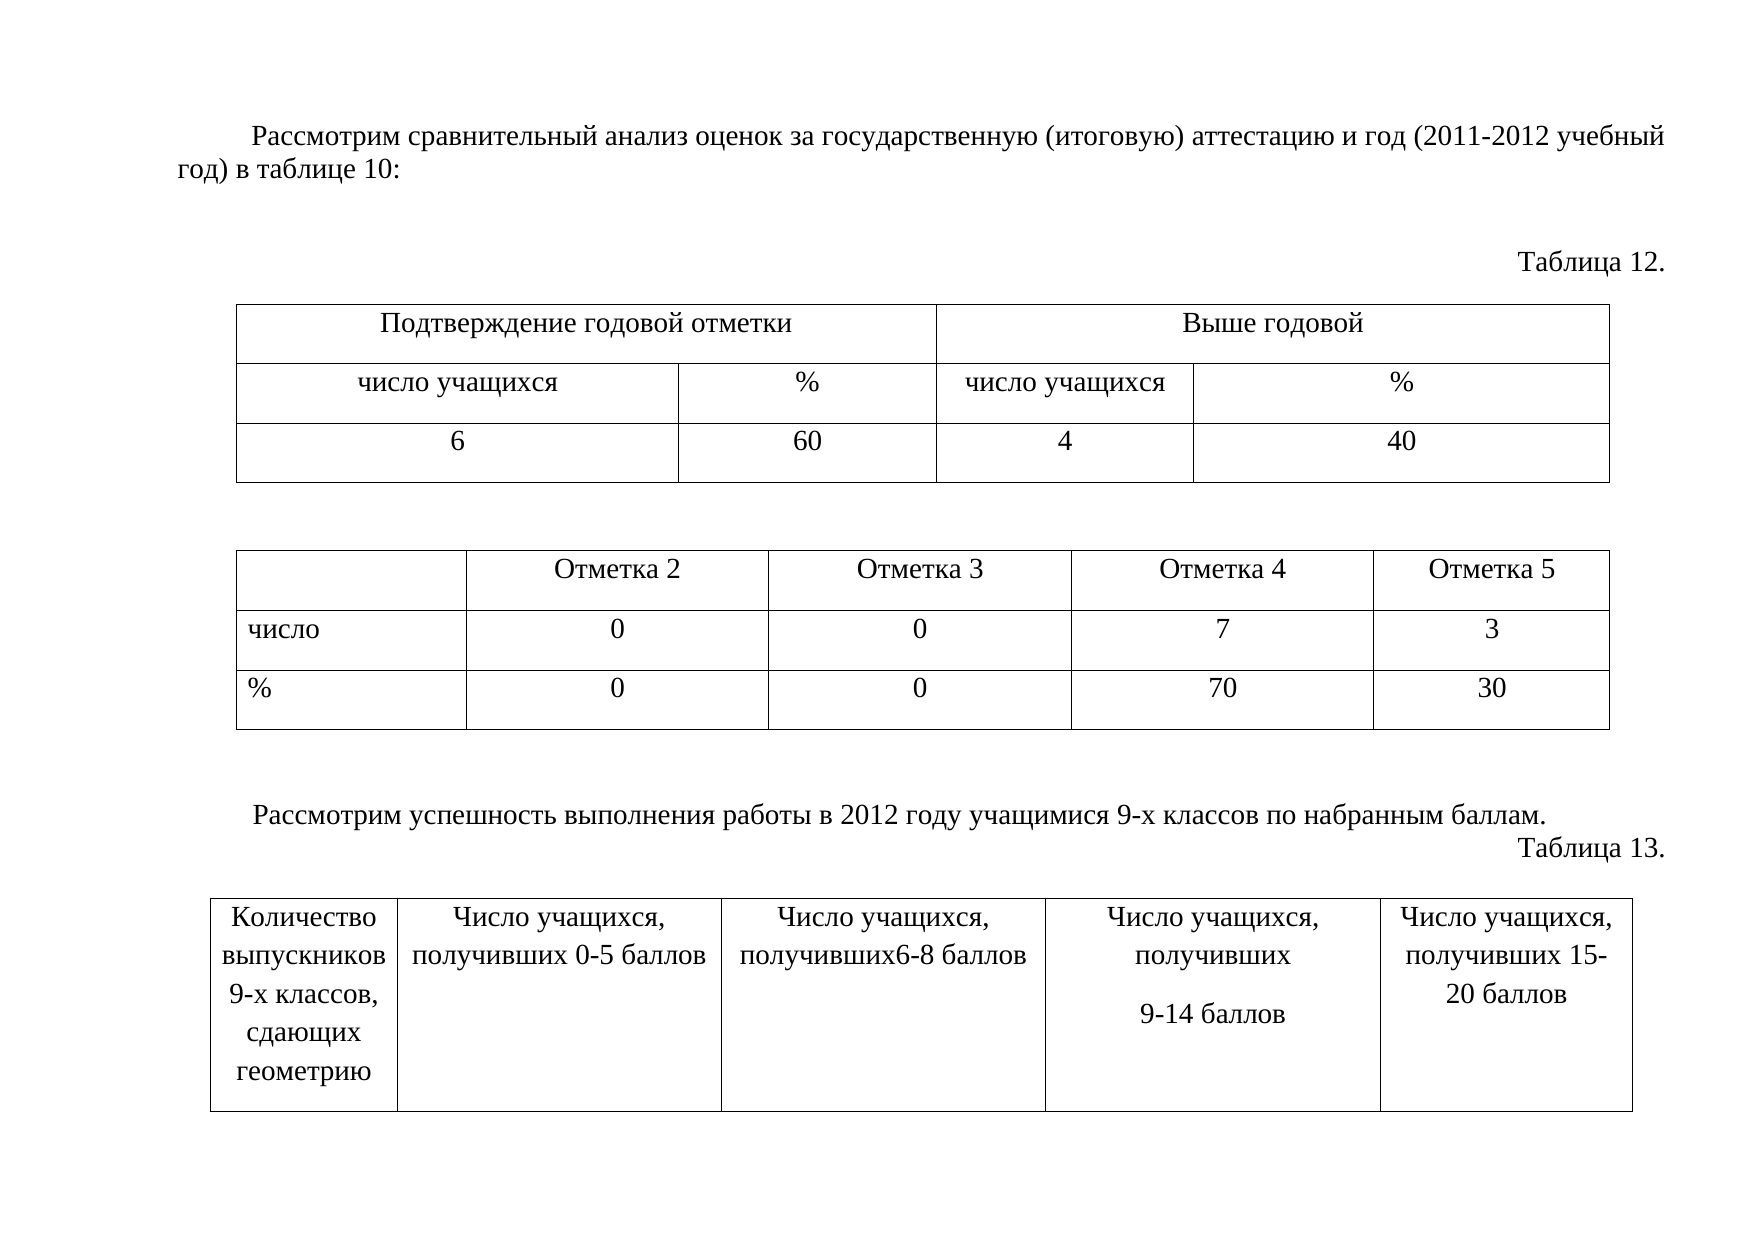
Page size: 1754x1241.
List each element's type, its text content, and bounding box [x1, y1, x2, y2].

table_cell % [237, 671, 466, 729]
table_header Отметка 4 [1072, 551, 1373, 610]
table_cell 0 [769, 671, 1071, 729]
table_cell число учащихся [237, 364, 678, 422]
table_cell 30 [1374, 671, 1609, 729]
table_cell 70 [1072, 671, 1373, 729]
text Рассмотрим сравнительный анализ оценок за государственную (итоговую) аттестацию и год (2011-2012 учебный год) в таблице 10: [177, 118, 1665, 185]
table_cell 6 [237, 424, 678, 482]
table_header Число учащихся, получивших 0-5 баллов [398, 899, 721, 1111]
text Рассмотрим успешность выполнения работы в 2012 году учащимися 9-х классов по набранным баллам. [177, 797, 1665, 831]
text Таблица 13. [177, 831, 1665, 864]
table_header Число учащихся, получивших6-8 баллов [722, 899, 1045, 1111]
table_header Количество выпускников 9-х классов, сдающих геометрию [211, 899, 397, 1111]
table_header [237, 551, 466, 610]
table_cell % [679, 364, 936, 422]
table_header Выше годовой [937, 305, 1609, 363]
table_cell 0 [769, 611, 1071, 669]
table_cell число учащихся [937, 364, 1193, 422]
table_cell 40 [1194, 424, 1609, 482]
table_header Число учащихся, получивших 15-20 баллов [1381, 899, 1632, 1111]
table_header Отметка 5 [1374, 551, 1609, 610]
table_cell 4 [937, 424, 1193, 482]
table_cell 7 [1072, 611, 1373, 669]
table_cell 60 [679, 424, 936, 482]
table_cell число [237, 611, 466, 669]
table_cell 0 [467, 671, 768, 729]
table_header Подтверждение годовой отметки [237, 305, 936, 363]
table_cell 0 [467, 611, 768, 669]
table_cell % [1194, 364, 1609, 422]
table_header Отметка 2 [467, 551, 768, 610]
table_header Отметка 3 [769, 551, 1071, 610]
text Таблица 12. [177, 244, 1665, 278]
table_cell 3 [1374, 611, 1609, 669]
table_header Число учащихся, получивших 9-14 баллов [1046, 899, 1380, 1111]
